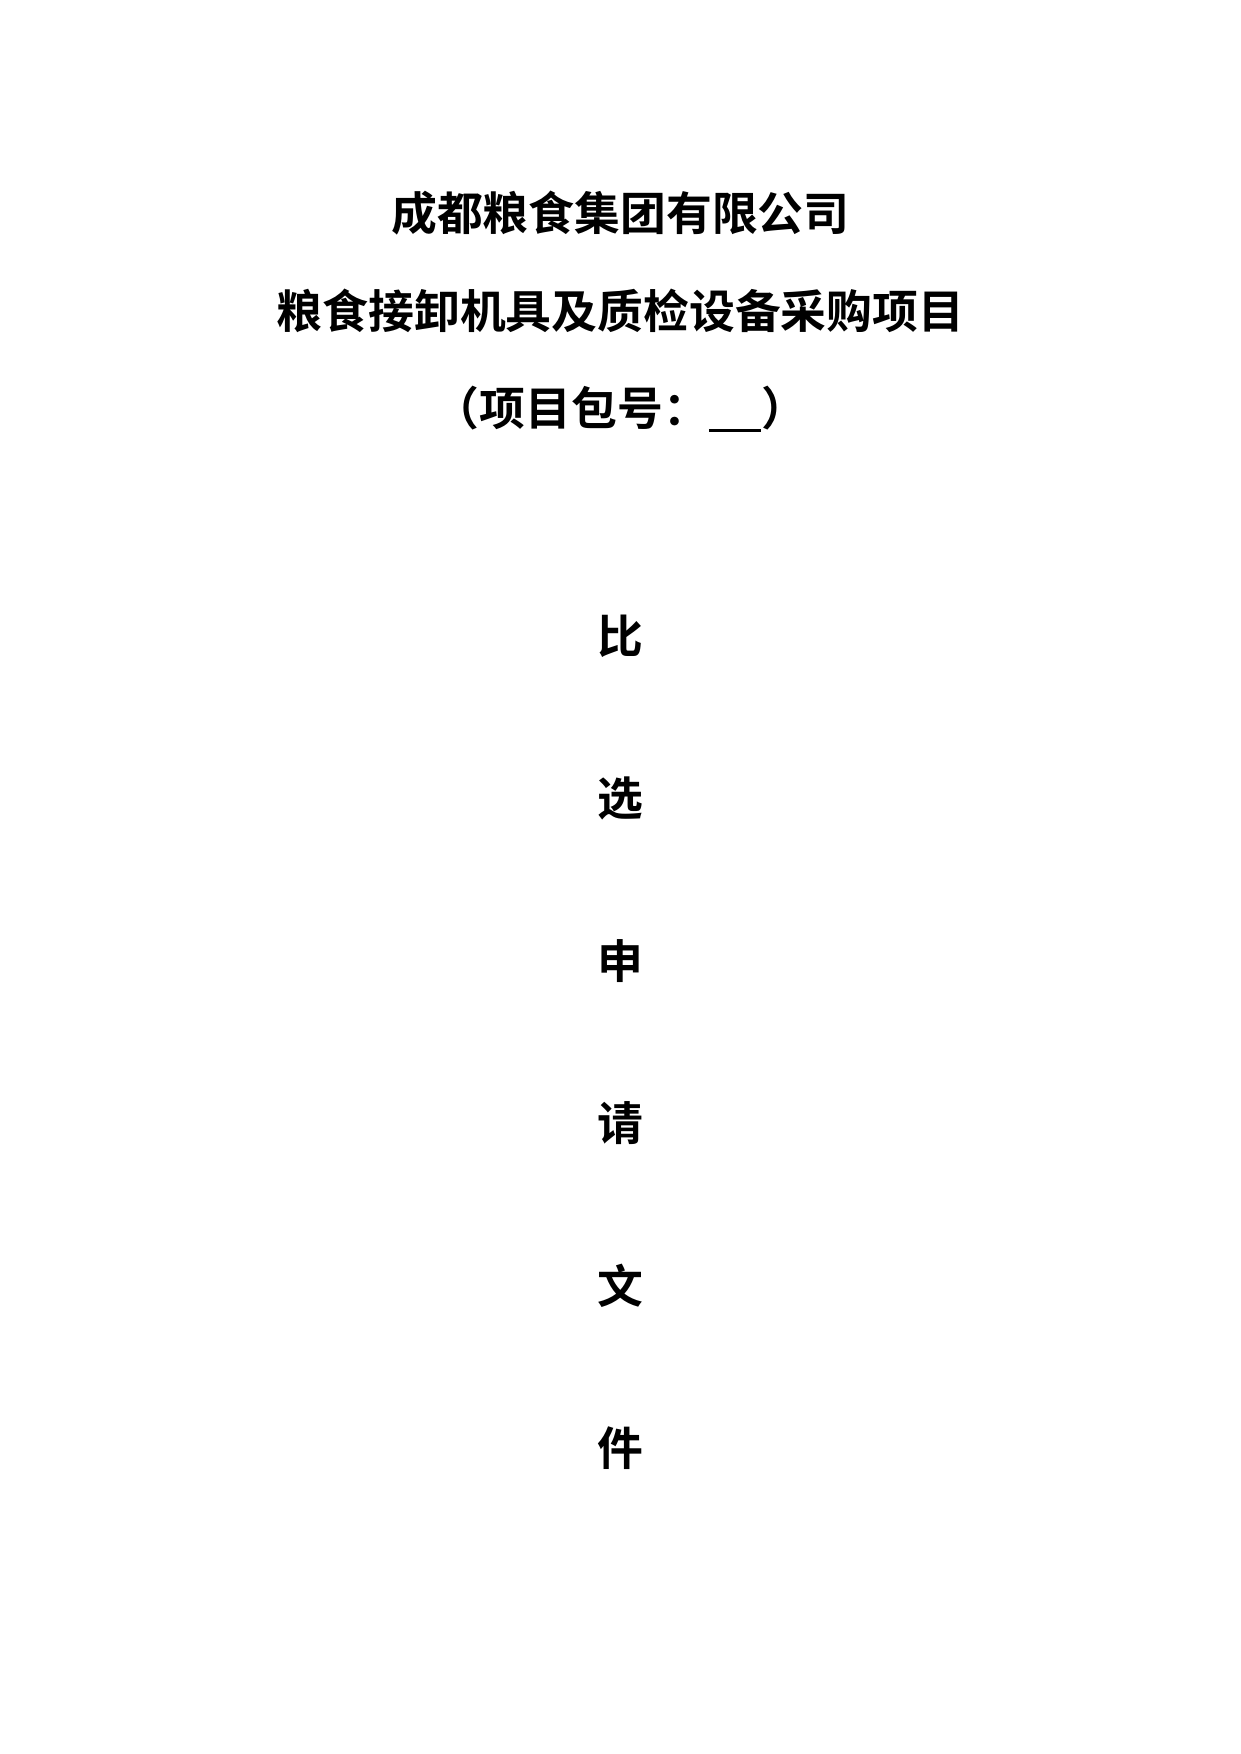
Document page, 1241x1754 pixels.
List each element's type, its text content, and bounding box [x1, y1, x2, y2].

text 申 [187, 909, 1053, 1007]
text 选 [187, 747, 1053, 844]
text 文 [187, 1234, 1053, 1332]
text （项目包号： ） [187, 357, 1053, 454]
text 件 [187, 1397, 1053, 1494]
text 成都粮食集团有限公司 [187, 162, 1053, 259]
text 比 [187, 584, 1053, 682]
text 请 [187, 1072, 1053, 1169]
text 粮食接卸机具及质检设备采购项目 [187, 259, 1053, 357]
